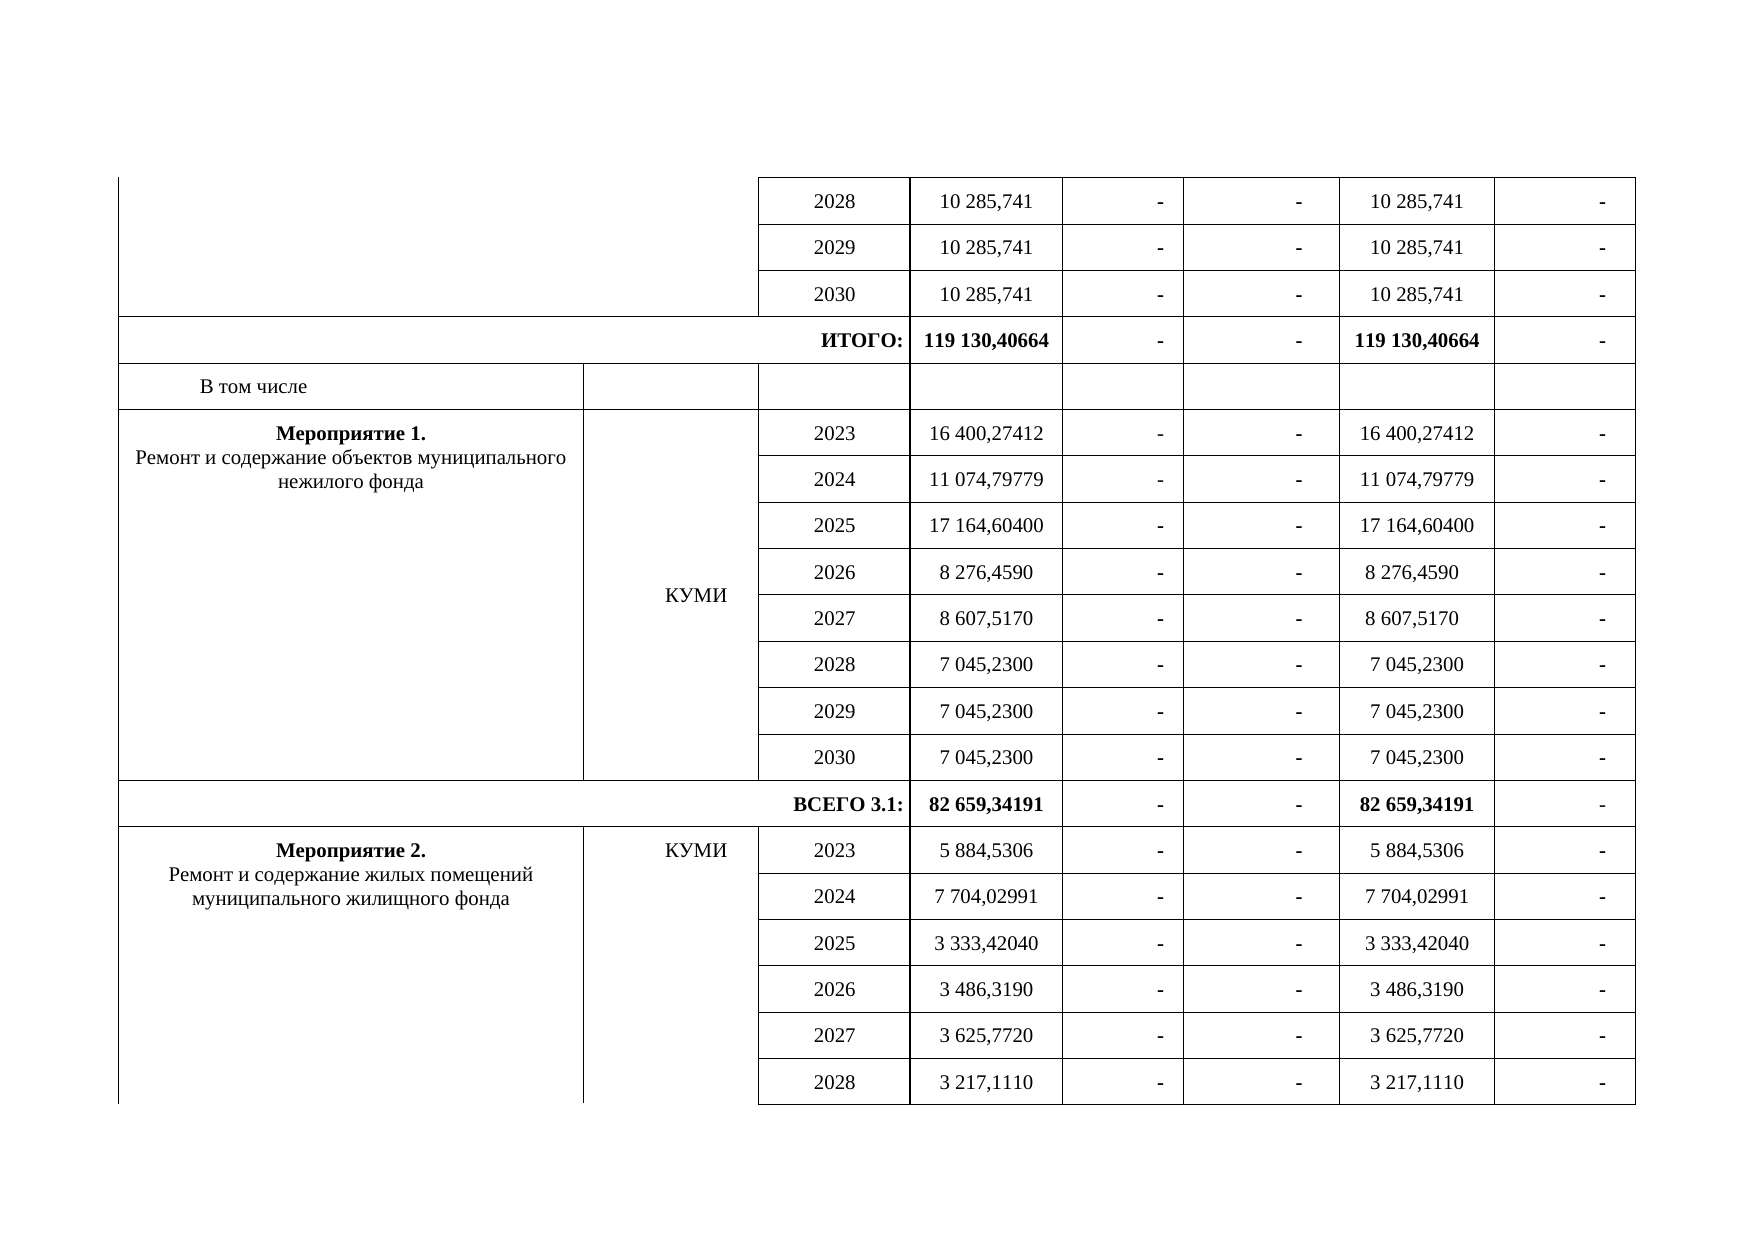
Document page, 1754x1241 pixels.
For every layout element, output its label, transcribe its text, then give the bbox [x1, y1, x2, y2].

table_cell - [1495, 827, 1635, 872]
table_cell - [1063, 827, 1183, 872]
table_cell 8 276,4590 [911, 549, 1062, 594]
table_cell 11 074,79779 [911, 456, 1062, 502]
table_cell - [1495, 456, 1635, 502]
table_cell 119 130,40664 [911, 317, 1062, 363]
table_cell [759, 364, 909, 409]
table_cell - [1184, 1013, 1339, 1058]
table_cell - [1063, 317, 1183, 363]
table_cell 10 285,741 [1340, 271, 1494, 316]
table_cell 3 625,7720 [1340, 1013, 1494, 1058]
table_cell 7 045,2300 [911, 642, 1062, 687]
table_cell 2023 [759, 410, 909, 455]
table_cell - [1184, 688, 1339, 733]
table_cell - [1063, 781, 1183, 826]
table_cell 10 285,741 [1340, 178, 1494, 223]
table_cell - [1184, 1059, 1339, 1104]
table_cell - [1495, 920, 1635, 965]
table_cell 3 625,7720 [911, 1013, 1062, 1058]
table_cell 8 607,5170 [1340, 595, 1494, 641]
table_cell - [1495, 735, 1635, 780]
table_cell - [1063, 966, 1183, 1012]
table_cell Мероприятие 2. Ремонт и содержание жилых помещений муниципального жилищного фонда [119, 827, 583, 1104]
table_cell 7 045,2300 [911, 688, 1062, 733]
table_cell - [1495, 271, 1635, 316]
table_cell - [1184, 595, 1339, 641]
table_cell - [1063, 456, 1183, 502]
table_cell - [1063, 271, 1183, 316]
table_cell - [1063, 688, 1183, 733]
table_cell 2026 [759, 966, 909, 1012]
table_cell 10 285,741 [911, 225, 1062, 270]
table_cell - [1063, 1013, 1183, 1058]
table_cell 5 884,5306 [1340, 827, 1494, 872]
table_cell - [1184, 271, 1339, 316]
table_cell - [1495, 966, 1635, 1012]
table_cell 10 285,741 [911, 178, 1062, 223]
table_cell Мероприятие 1. Ремонт и содержание объектов муниципального нежилого фонда [119, 410, 583, 780]
table_cell 16 400,27412 [911, 410, 1062, 455]
table_cell - [1063, 549, 1183, 594]
table_cell 7 045,2300 [1340, 688, 1494, 733]
table_cell 2024 [759, 456, 909, 502]
table_cell 16 400,27412 [1340, 410, 1494, 455]
table_cell 2024 [759, 874, 909, 919]
table_cell 7 045,2300 [1340, 642, 1494, 687]
table_cell 10 285,741 [1340, 225, 1494, 270]
table_cell [1184, 364, 1339, 409]
table_cell - [1184, 317, 1339, 363]
table_cell - [1184, 549, 1339, 594]
table_cell - [1063, 642, 1183, 687]
table_cell 2030 [759, 735, 909, 780]
table_cell [911, 364, 1062, 409]
table_cell 17 164,60400 [1340, 503, 1494, 548]
table_cell - [1184, 642, 1339, 687]
table_cell 5 884,5306 [911, 827, 1062, 872]
table_cell - [1184, 410, 1339, 455]
table_cell - [1063, 595, 1183, 641]
table_cell - [1184, 781, 1339, 826]
table_cell - [1495, 178, 1635, 223]
table_cell - [1495, 549, 1635, 594]
table_cell 2030 [759, 271, 909, 316]
table_cell - [1495, 781, 1635, 826]
table_cell В том числе [119, 364, 583, 409]
table_cell 7 045,2300 [911, 735, 1062, 780]
table_cell - [1495, 225, 1635, 270]
table_cell 7 704,02991 [1340, 874, 1494, 919]
table_cell 3 333,42040 [911, 920, 1062, 965]
table_cell 17 164,60400 [911, 503, 1062, 548]
table_cell 8 607,5170 [911, 595, 1062, 641]
table_cell 3 486,3190 [1340, 966, 1494, 1012]
table_cell ИТОГО: [119, 317, 909, 363]
table_cell КУМИ [584, 410, 758, 780]
table_cell - [1063, 410, 1183, 455]
table_cell 2025 [759, 503, 909, 548]
table_cell 2027 [759, 595, 909, 641]
table_cell - [1495, 642, 1635, 687]
table_cell 2025 [759, 920, 909, 965]
table_cell - [1495, 503, 1635, 548]
table_cell - [1184, 178, 1339, 223]
table_cell - [1495, 410, 1635, 455]
table_cell - [1495, 317, 1635, 363]
table_cell [584, 364, 758, 409]
table_cell - [1063, 874, 1183, 919]
table_cell - [1063, 1059, 1183, 1104]
table_cell 119 130,40664 [1340, 317, 1494, 363]
table_cell [1063, 364, 1183, 409]
table_cell - [1184, 920, 1339, 965]
table_cell - [1184, 966, 1339, 1012]
table_cell - [1063, 225, 1183, 270]
table_cell ВСЕГО 3.1: [119, 781, 909, 826]
table_cell 2023 [759, 827, 909, 872]
table_cell КУМИ [584, 827, 758, 1104]
table_cell - [1495, 688, 1635, 733]
table_cell 2029 [759, 225, 909, 270]
table_cell 10 285,741 [911, 271, 1062, 316]
table_cell - [1495, 874, 1635, 919]
table_cell 3 217,1110 [1340, 1059, 1494, 1104]
table_cell 3 333,42040 [1340, 920, 1494, 965]
table_cell [1340, 364, 1494, 409]
table_cell - [1495, 1059, 1635, 1104]
table_cell - [1184, 874, 1339, 919]
table_cell - [1184, 503, 1339, 548]
table_cell 82 659,34191 [911, 781, 1062, 826]
table_cell 2027 [759, 1013, 909, 1058]
table_cell 2029 [759, 688, 909, 733]
table_cell - [1184, 456, 1339, 502]
table_cell - [1184, 735, 1339, 780]
table_cell - [1184, 827, 1339, 872]
table_cell 7 704,02991 [911, 874, 1062, 919]
table_cell 3 486,3190 [911, 966, 1062, 1012]
table_cell 2028 [759, 178, 909, 223]
table_cell 3 217,1110 [911, 1059, 1062, 1104]
table_cell - [1063, 178, 1183, 223]
table_cell 82 659,34191 [1340, 781, 1494, 826]
table_cell [1495, 364, 1635, 409]
table_cell 7 045,2300 [1340, 735, 1494, 780]
table_cell 2026 [759, 549, 909, 594]
table_cell 11 074,79779 [1340, 456, 1494, 502]
table_cell - [1495, 1013, 1635, 1058]
table_cell - [1063, 503, 1183, 548]
table_cell 8 276,4590 [1340, 549, 1494, 594]
table_cell - [1063, 920, 1183, 965]
table_cell 2028 [759, 642, 909, 687]
table_cell 2028 [759, 1059, 909, 1104]
table_cell - [1495, 595, 1635, 641]
table_cell - [1063, 735, 1183, 780]
table_cell - [1184, 225, 1339, 270]
